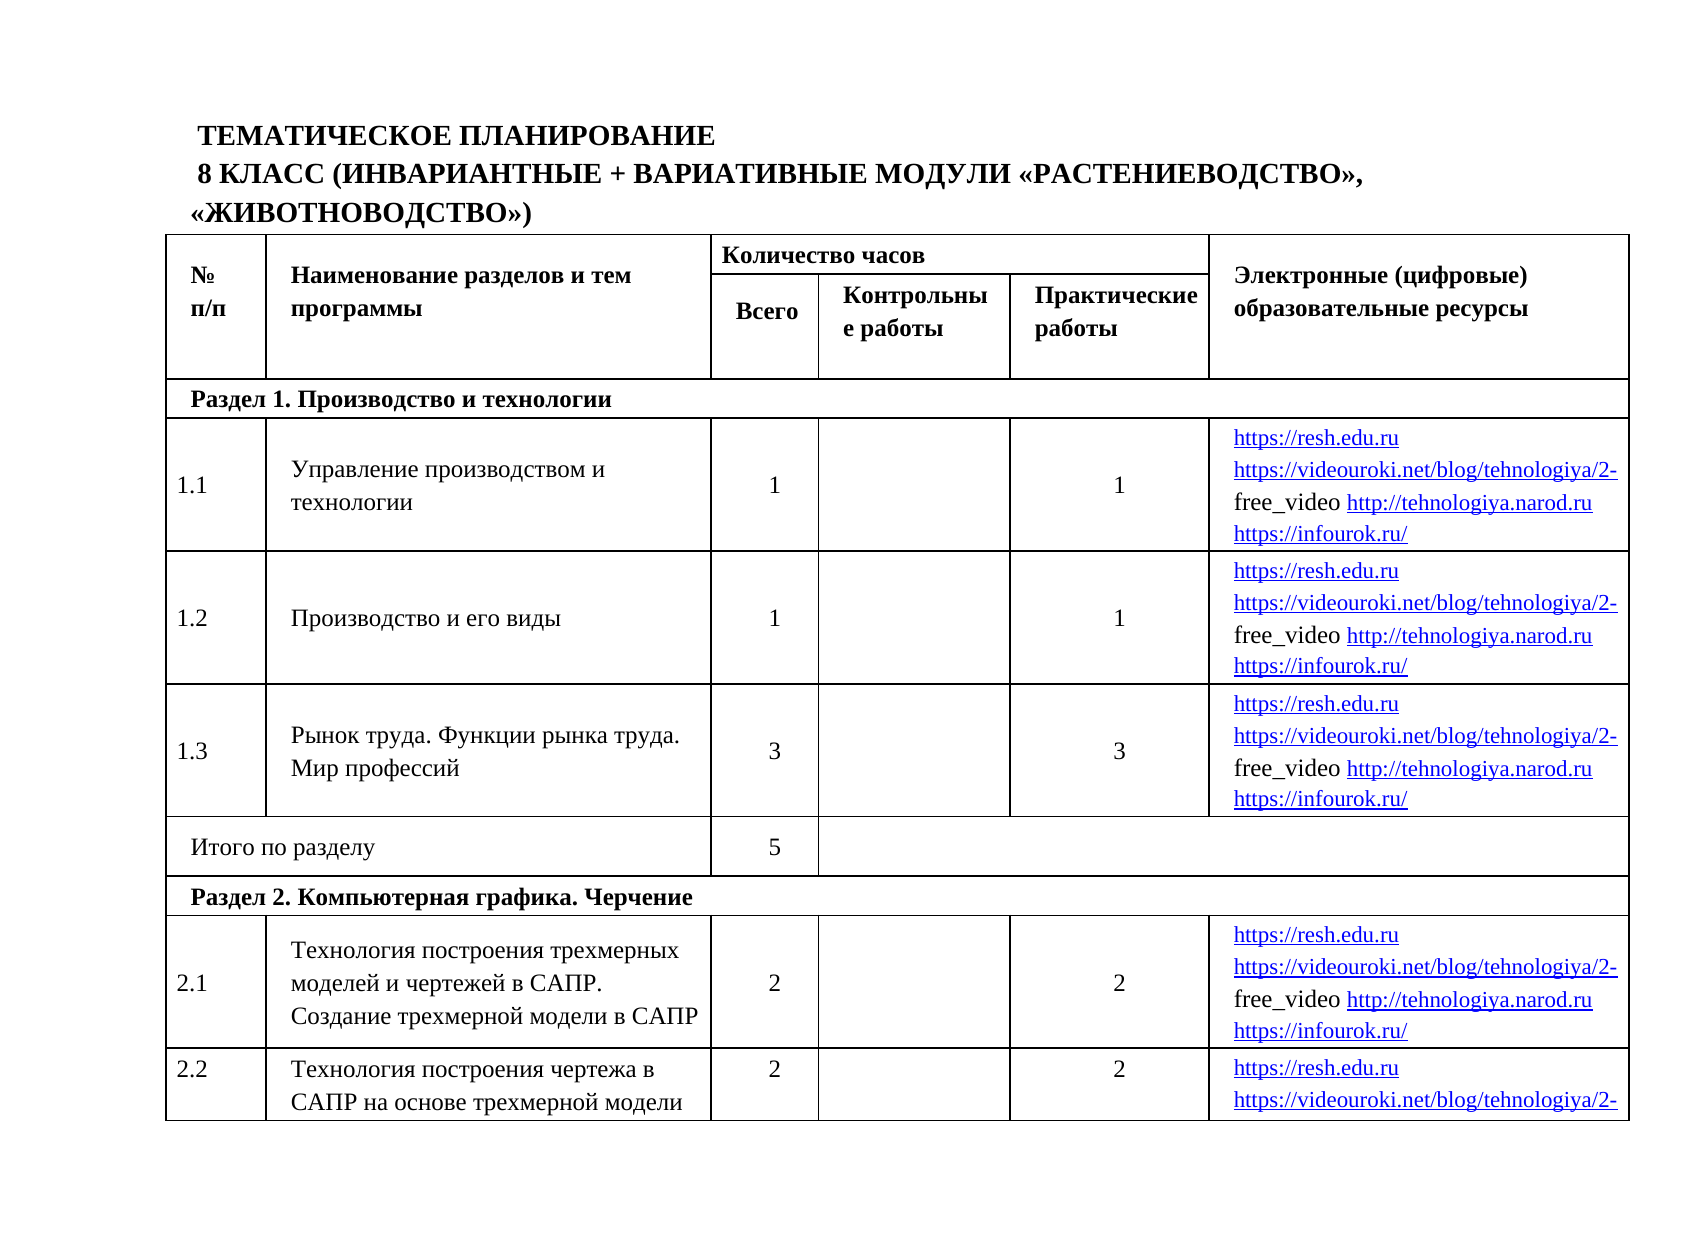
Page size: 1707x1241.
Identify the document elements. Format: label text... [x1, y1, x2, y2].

table_header № п/п [167, 235, 265, 378]
table_cell [819, 1049, 1009, 1120]
table_cell Контрольные работы [819, 275, 1009, 378]
table_cell Управление производством и технологии [267, 419, 710, 550]
table_cell Раздел 1. Производство и технологии [167, 380, 1628, 417]
table_cell [819, 916, 1009, 1047]
table_cell 2.2 [167, 1049, 265, 1120]
table_cell Итого по разделу [167, 817, 710, 875]
text ТЕМАТИЧЕСКОЕ ПЛАНИРОВАНИЕ [190, 118, 1618, 152]
table_cell Раздел 2. Компьютерная графика. Черчение [167, 877, 1628, 914]
table_cell 2 [712, 916, 818, 1047]
table_cell [819, 552, 1009, 683]
table_cell Практические работы [1011, 275, 1208, 378]
table_header Электронные (цифровые) образовательные ресурсы [1210, 235, 1628, 378]
table_header Количество часов [712, 235, 1208, 273]
table_cell 1 [712, 419, 818, 550]
table_cell [819, 419, 1009, 550]
table_cell Технология построения трехмерных моделей и чертежей в САПР. Создание трехмерной модели в САПР [267, 916, 710, 1047]
table_cell Производство и его виды [267, 552, 710, 683]
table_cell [267, 1049, 710, 1120]
table_cell 1.1 [167, 419, 265, 550]
table_cell Рынок труда. Функции рынка труда. Мир профессий [267, 685, 710, 816]
table_header Наименование разделов и тем программы [267, 235, 710, 378]
table_cell 1.2 [167, 552, 265, 683]
table_cell 1 [712, 552, 818, 683]
table_cell 1 [1011, 419, 1208, 550]
table_cell 2 [712, 1049, 818, 1120]
table_cell 1.3 [167, 685, 265, 816]
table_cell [1210, 1049, 1628, 1120]
text 8 КЛАСС (ИНВАРИАНТНЫЕ + ВАРИАТИВНЫЕ МОДУЛИ «РАСТЕНИЕВОДСТВО», «ЖИВОТНОВОДСТВО») [190, 157, 1618, 229]
table_cell https://resh.edu.ru https://videouroki.net/blog/tehnologiya/2- free_video http://tehnologiya.narod.ru https://infourok.ru/ [1210, 552, 1628, 683]
table_cell [819, 817, 1628, 875]
table_cell 5 [712, 817, 818, 875]
table_cell 3 [712, 685, 818, 816]
table_cell 2 [1011, 916, 1208, 1047]
table_cell 2.1 [167, 916, 265, 1047]
table_cell 1 [1011, 552, 1208, 683]
table_cell https://resh.edu.ru https://videouroki.net/blog/tehnologiya/2- free_video http://tehnologiya.narod.ru https://infourok.ru/ [1210, 685, 1628, 816]
table_cell https://resh.edu.ru https://videouroki.net/blog/tehnologiya/2- free_video http://tehnologiya.narod.ru https://infourok.ru/ [1210, 419, 1628, 550]
table_cell 3 [1011, 685, 1208, 816]
table_cell 2 [1011, 1049, 1208, 1120]
table_cell Всего [712, 275, 818, 378]
table_cell https://resh.edu.ru https://videouroki.net/blog/tehnologiya/2- free_video http://tehnologiya.narod.ru https://infourok.ru/ [1210, 916, 1628, 1047]
table_cell [819, 685, 1009, 816]
